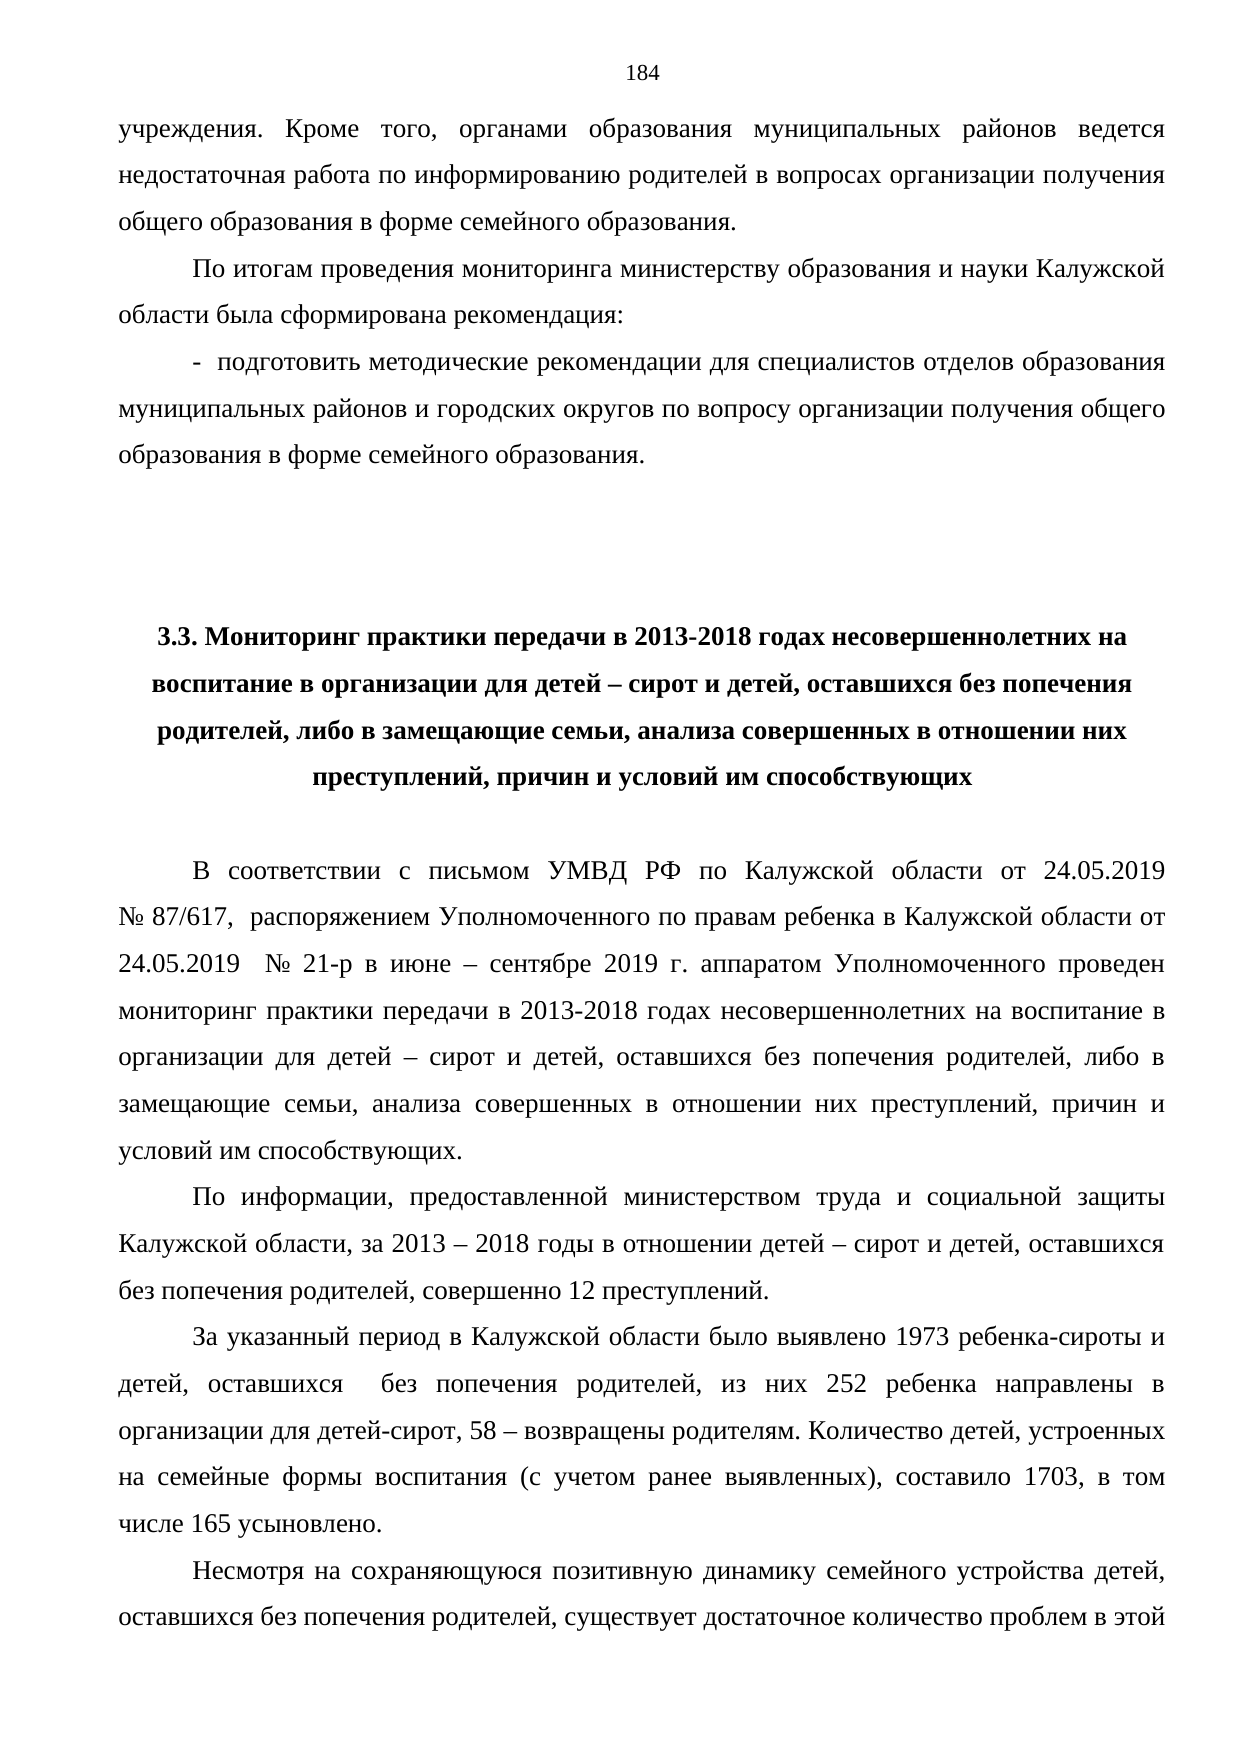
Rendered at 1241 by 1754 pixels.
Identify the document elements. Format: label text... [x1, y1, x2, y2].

text В соответствии с письмом УМВД РФ по Калужской области от 24.05.2019 № 87/617, распоряжением Уполномоченного по правам ребенка в Калужской области от 24.05.2019 № 21-р в июне – сентябре 2019 г. аппаратом Уполномоченного проведен мониторинг практики передачи в 2013-2018 годах несовершеннолетних на воспитание в организации для детей – сирот и детей, оставшихся без попечения родителей, либо в замещающие семьи, анализа совершенных в отношении них преступлений, причин и условий им способствующих. [118, 854, 1167, 1165]
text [118, 112, 1167, 236]
text - подготовить методические рекомендации для специалистов отделов образования муниципальных районов и городских округов по вопросу организации получения общего образования в форме семейного образования. [118, 345, 1167, 469]
text По информации, предоставленной министерством труда и социальной защиты Калужской области, за 2013 – 2018 годы в отношении детей – сирот и детей, оставшихся без попечения родителей, совершенно 12 преступлений. [118, 1180, 1167, 1305]
text По итогам проведения мониторинга министерству образования и науки Калужской области была сформирована рекомендация: [118, 252, 1167, 329]
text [118, 1554, 1167, 1632]
text 3.3. Мониторинг практики передачи в 2013-2018 годах несовершеннолетних на воспитание в организации для детей – сирот и детей, оставшихся без попечения родителей, либо в замещающие семьи, анализа совершенных в отношении них преступлений, причин и условий им способствующих [118, 620, 1167, 792]
text За указанный период в Калужской области было выявлено 1973 ребенка-сироты и детей, оставшихся без попечения родителей, из них 252 ребенка направлены в организации для детей-сирот, 58 – возвращены родителям. Количество детей, устроенных на семейные формы воспитания (с учетом ранее выявленных), составило 1703, в том числе 165 усыновлено. [118, 1320, 1167, 1538]
